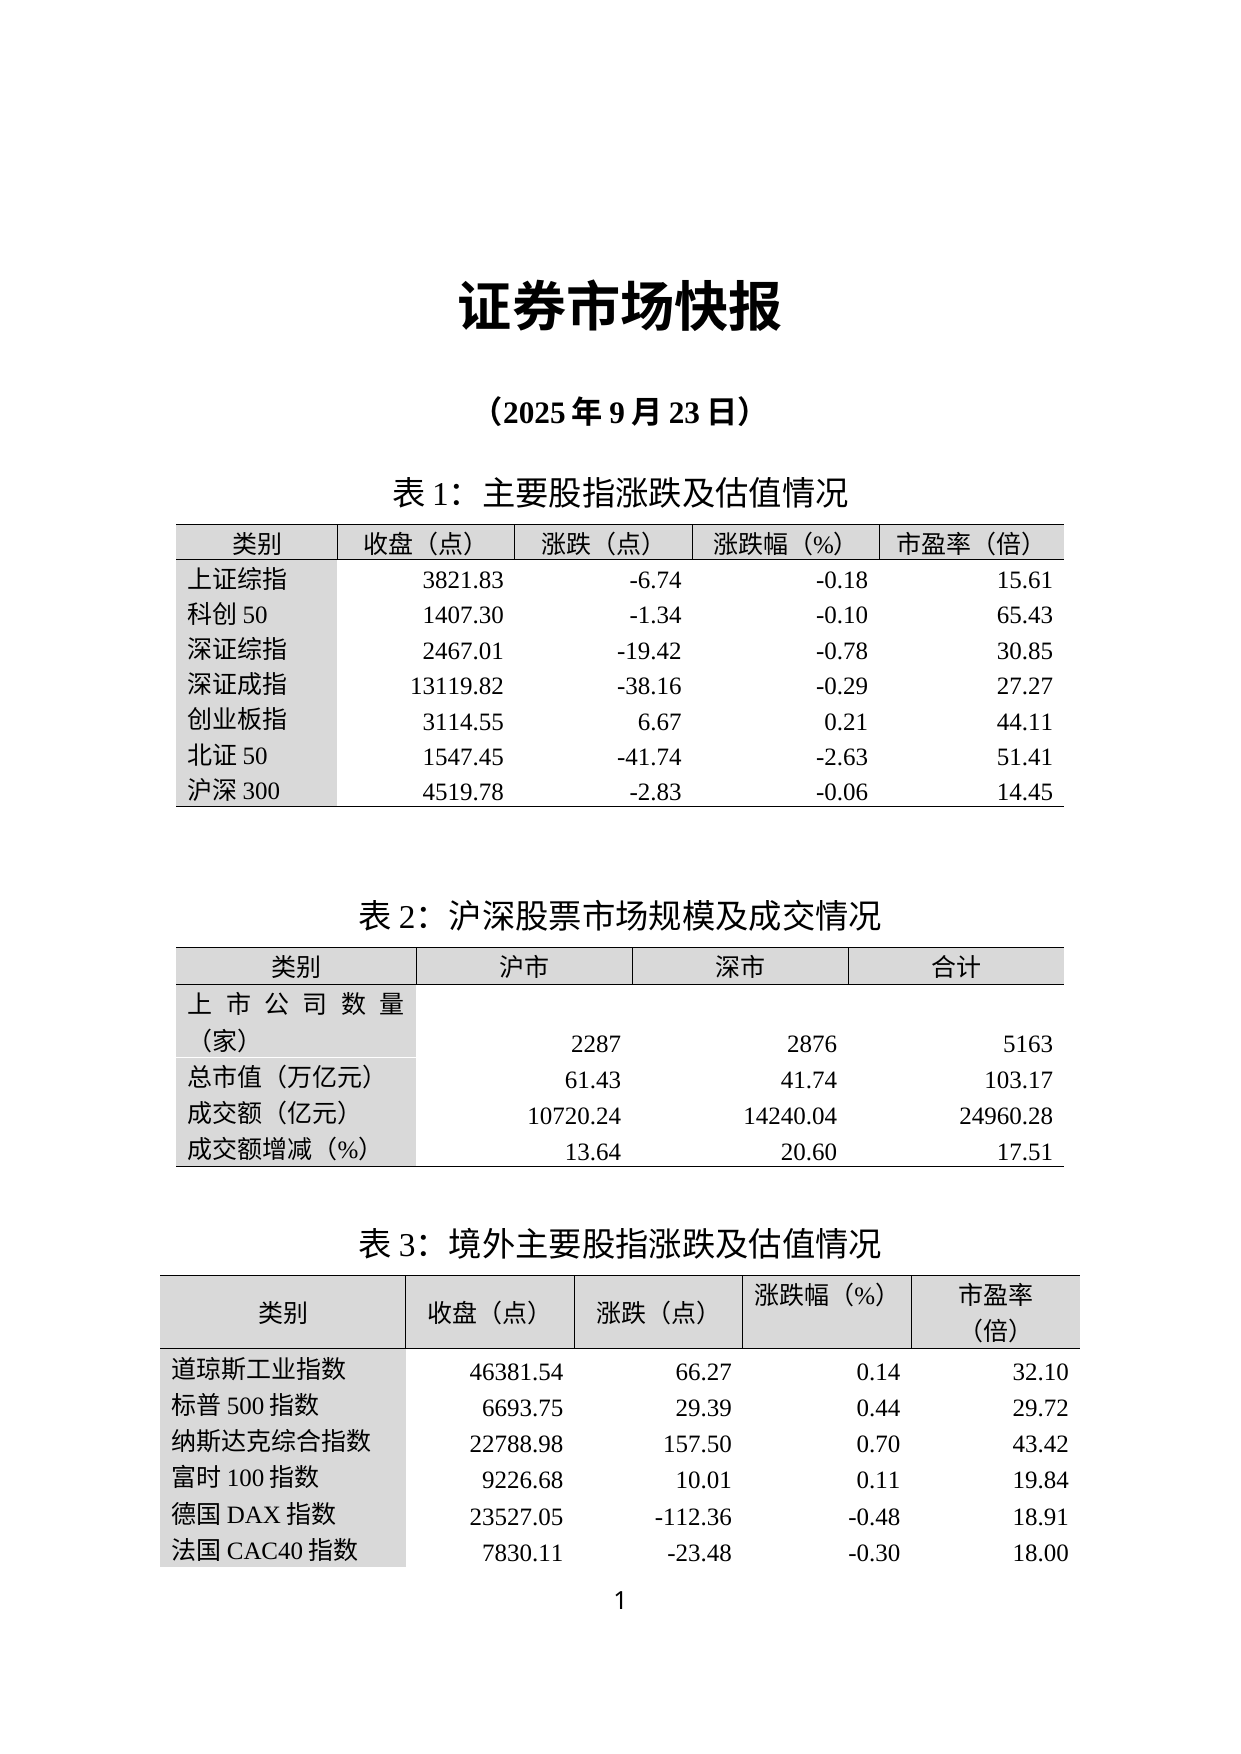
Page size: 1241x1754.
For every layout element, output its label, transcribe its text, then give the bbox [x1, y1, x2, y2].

table_cell -0.10 [693, 594, 879, 629]
text 表2：沪深股票市场规模及成交情况 [187, 882, 1053, 947]
table_cell 成交额增减（%） [176, 1130, 416, 1166]
text 证券市场快报 [187, 254, 1053, 351]
table_cell 6.67 [515, 700, 692, 735]
table_cell 51.41 [879, 735, 1064, 771]
table_cell 4519.78 [337, 771, 515, 806]
table_cell -41.74 [515, 735, 692, 771]
table_cell 157.50 [574, 1422, 743, 1458]
table_cell -19.42 [515, 629, 692, 665]
table_cell 纳斯达克综合指数 [160, 1422, 406, 1458]
table_cell 9226.68 [406, 1458, 574, 1494]
table_cell 2467.01 [337, 629, 515, 665]
table_cell 3114.55 [337, 700, 515, 735]
table_header 涨跌幅（%） [693, 525, 878, 559]
table_header 合计 [848, 948, 1064, 984]
table_cell 道琼斯工业指数 [160, 1349, 406, 1385]
table_cell 14240.04 [632, 1094, 848, 1130]
table_cell -0.48 [743, 1494, 911, 1530]
table_header 涨跌（点） [575, 1276, 742, 1348]
table_cell 上市公司数量（家） [176, 985, 416, 1057]
table_cell 0.21 [693, 700, 879, 735]
table_cell 沪深300 [176, 771, 337, 806]
table_cell -112.36 [574, 1494, 743, 1530]
table_cell 20.60 [632, 1130, 848, 1166]
table_cell 标普500指数 [160, 1385, 406, 1422]
table_cell 41.74 [632, 1058, 848, 1094]
table_cell -0.06 [693, 771, 879, 806]
table_cell 深证成指 [176, 665, 337, 700]
table_cell 29.39 [574, 1385, 743, 1422]
table_header 沪市 [417, 948, 632, 984]
table_cell 富时100指数 [160, 1458, 406, 1494]
table_cell -38.16 [515, 665, 692, 700]
table_cell 17.51 [848, 1130, 1064, 1166]
table_cell 18.91 [911, 1494, 1080, 1530]
table_cell -1.34 [515, 594, 692, 629]
table_cell 北证50 [176, 735, 337, 771]
table_cell 13.64 [416, 1130, 632, 1166]
table_cell -0.18 [693, 560, 879, 594]
table_cell 0.14 [743, 1349, 911, 1385]
table_cell -6.74 [515, 560, 692, 594]
table_cell 27.27 [879, 665, 1064, 700]
table_cell -2.63 [693, 735, 879, 771]
table_cell -0.30 [743, 1530, 911, 1567]
table_cell 29.72 [911, 1385, 1080, 1422]
table_cell 德国DAX指数 [160, 1494, 406, 1530]
table_header 收盘（点） [406, 1276, 574, 1348]
table_cell 10720.24 [416, 1094, 632, 1130]
table_cell 0.11 [743, 1458, 911, 1494]
table_cell 24960.28 [848, 1094, 1064, 1130]
table_cell 法国CAC40指数 [160, 1530, 406, 1567]
table_cell 6693.75 [406, 1385, 574, 1422]
table_cell 0.70 [743, 1422, 911, 1458]
text 表3：境外主要股指涨跌及估值情况 [187, 1209, 1053, 1274]
table_cell 成交额（亿元） [176, 1094, 416, 1130]
table_cell -0.78 [693, 629, 879, 665]
table_header 类别 [160, 1276, 405, 1348]
table_cell 2287 [416, 985, 632, 1057]
table_cell 10.01 [574, 1458, 743, 1494]
table_cell 0.44 [743, 1385, 911, 1422]
table_cell 5163 [848, 985, 1064, 1057]
table_header 市盈率（倍） [879, 525, 1064, 559]
table_header 涨跌幅（%） [743, 1276, 911, 1348]
table_cell 3821.83 [337, 560, 515, 594]
table_cell 14.45 [879, 771, 1064, 806]
table_cell 19.84 [911, 1458, 1080, 1494]
table_cell 上证综指 [176, 560, 337, 594]
table_cell 30.85 [879, 629, 1064, 665]
table_cell 32.10 [911, 1349, 1080, 1385]
table_cell 总市值（万亿元） [176, 1058, 416, 1094]
table_cell 1547.45 [337, 735, 515, 771]
table_cell 44.11 [879, 700, 1064, 735]
table_header 类别 [176, 948, 416, 984]
table_cell -2.83 [515, 771, 692, 806]
table_cell 65.43 [879, 594, 1064, 629]
table_cell 18.00 [911, 1530, 1080, 1567]
table_cell 66.27 [574, 1349, 743, 1385]
table_cell 23527.05 [406, 1494, 574, 1530]
table_cell -0.29 [693, 665, 879, 700]
table_cell 43.42 [911, 1422, 1080, 1458]
table_cell 22788.98 [406, 1422, 574, 1458]
table_header 深市 [633, 948, 847, 984]
text 表1：主要股指涨跌及估值情况 [187, 458, 1053, 523]
table_header 收盘（点） [338, 525, 514, 559]
table_cell 深证综指 [176, 629, 337, 665]
table_cell 2876 [632, 985, 848, 1057]
table_header 涨跌（点） [515, 525, 692, 559]
table_cell 科创50 [176, 594, 337, 629]
table_cell 103.17 [848, 1058, 1064, 1094]
table_cell 7830.11 [406, 1530, 574, 1567]
table_cell 15.61 [879, 560, 1064, 594]
table_header 市盈率（倍） [912, 1276, 1080, 1348]
table_cell 46381.54 [406, 1349, 574, 1385]
table_cell -23.48 [574, 1530, 743, 1567]
text （2025年9月23日） [187, 377, 1053, 442]
table_cell 13119.82 [337, 665, 515, 700]
table_header 类别 [176, 525, 337, 559]
table_cell 创业板指 [176, 700, 337, 735]
table_cell 61.43 [416, 1058, 632, 1094]
table_cell 1407.30 [337, 594, 515, 629]
